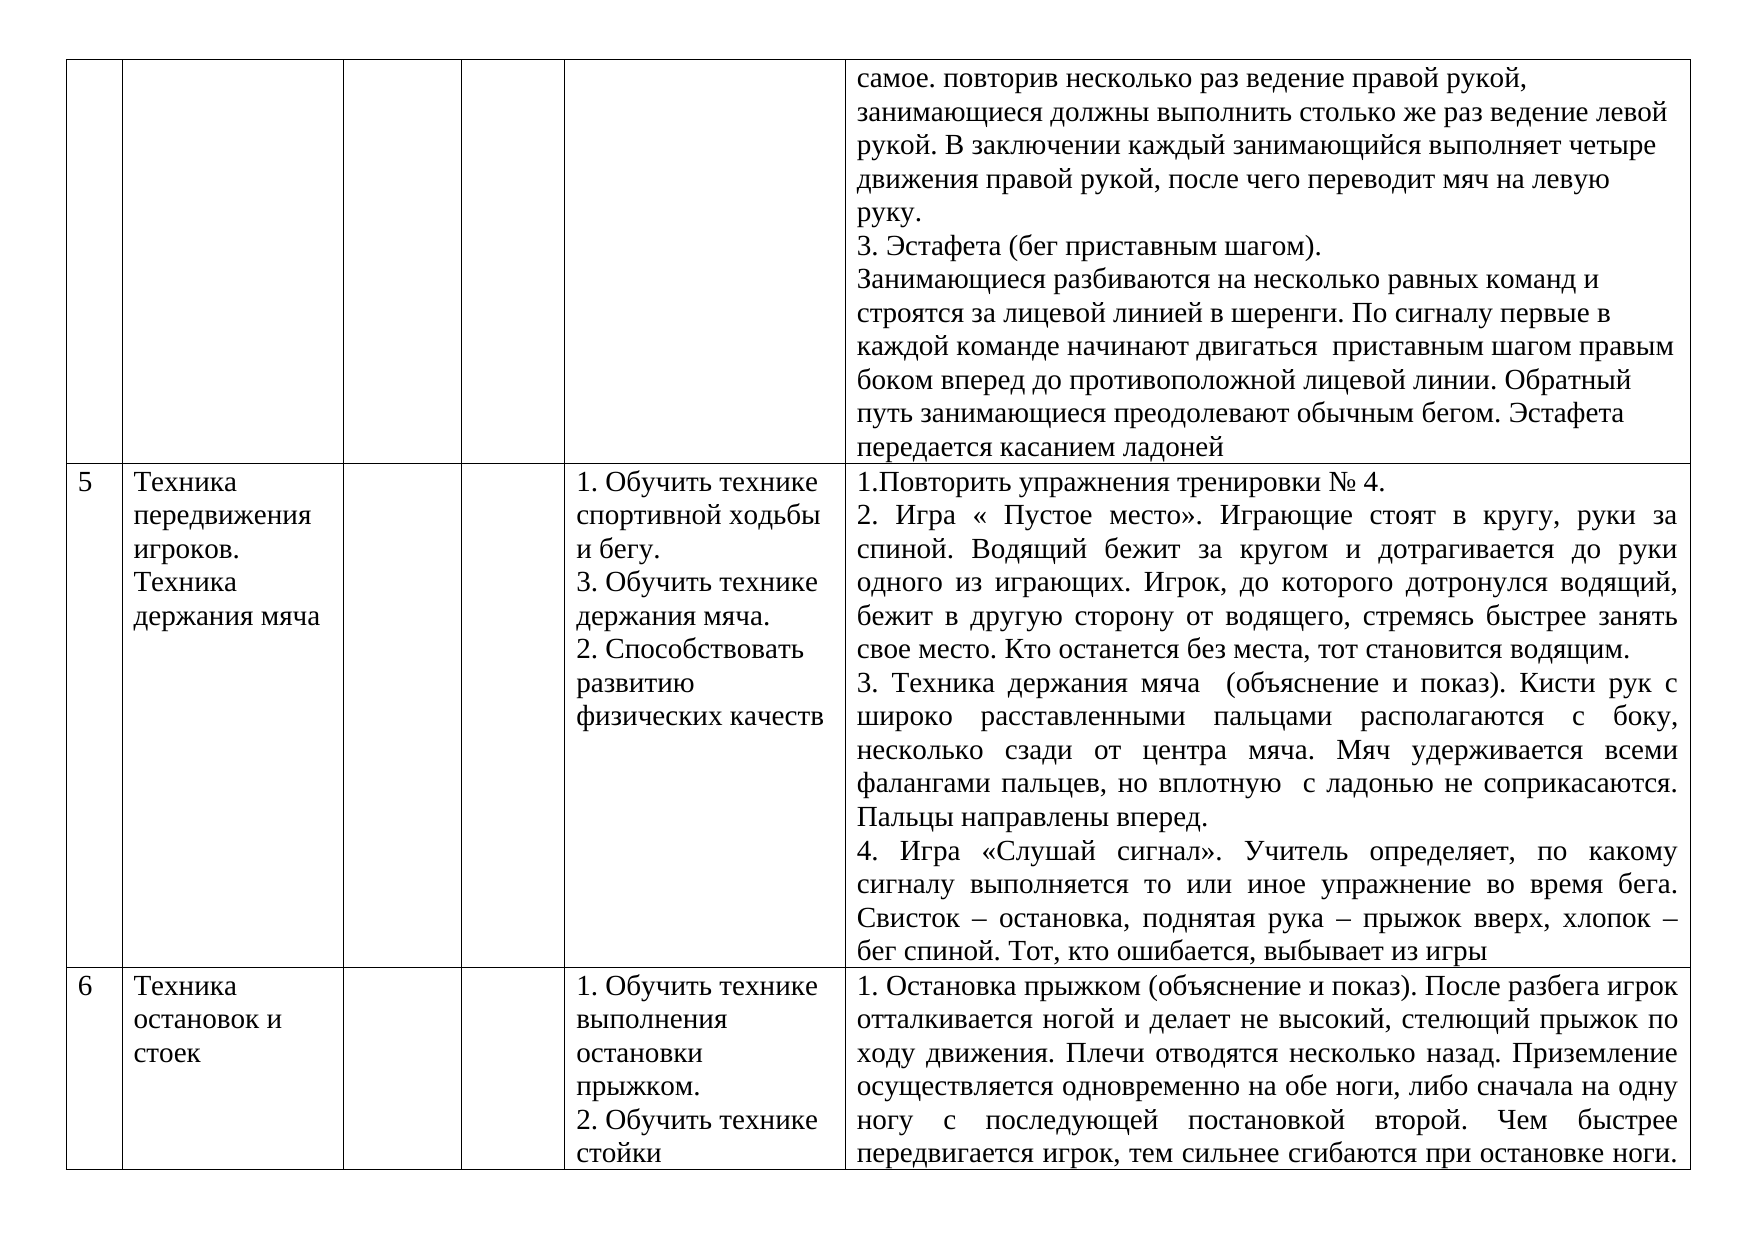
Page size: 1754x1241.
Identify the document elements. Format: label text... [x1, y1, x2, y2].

table_cell 4 [67, 60, 122, 463]
table_cell [462, 968, 564, 1169]
table_cell [344, 464, 461, 967]
table_cell 1.Повторить упражнения тренировки № 4. 2. Игра « Пустое место». Играющие стоят в кругу, руки за спиной. Водящий бежит за кругом и дотрагивается до руки одного из играющих. Игрок, до которого дотронулся водящий, бежит в другую сторону от водящего, стремясь быстрее занять свое место. Кто останется без места, тот становится водящим. 3. Техника держания мяча (объяснение и показ). Кисти рук с широко расставленными пальцами располагаются с боку, несколько сзади от центра мяча. Мяч удерживается всеми фалангами пальцев, но вплотную с ладонью не соприкасаются. Пальцы направлены вперед. 4. Игра «Слушай сигнал». Учитель определяет, по какому сигналу выполняется то или иное упражнение во время бега. Свисток – остановка, поднятая рука – прыжок вверх, хлопок – бег спиной. Тот, кто ошибается, выбывает из игры [846, 464, 1690, 967]
table_cell 5 [67, 464, 122, 967]
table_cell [123, 968, 343, 1169]
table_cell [846, 60, 1690, 463]
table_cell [123, 60, 343, 463]
table_cell [462, 60, 564, 463]
table_cell Техника передвижения игроков. Техника держания мяча [123, 464, 343, 967]
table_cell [565, 968, 845, 1169]
table_cell [462, 464, 564, 967]
table_cell 1. Обучить технике спортивной ходьбы и бегу. 3. Обучить технике держания мяча. 2. Способствовать развитию физических качеств [565, 464, 845, 967]
table_cell 6 [67, 968, 122, 1169]
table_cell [846, 968, 1690, 1169]
table_cell [344, 968, 461, 1169]
table_cell [344, 60, 461, 463]
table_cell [565, 60, 845, 463]
